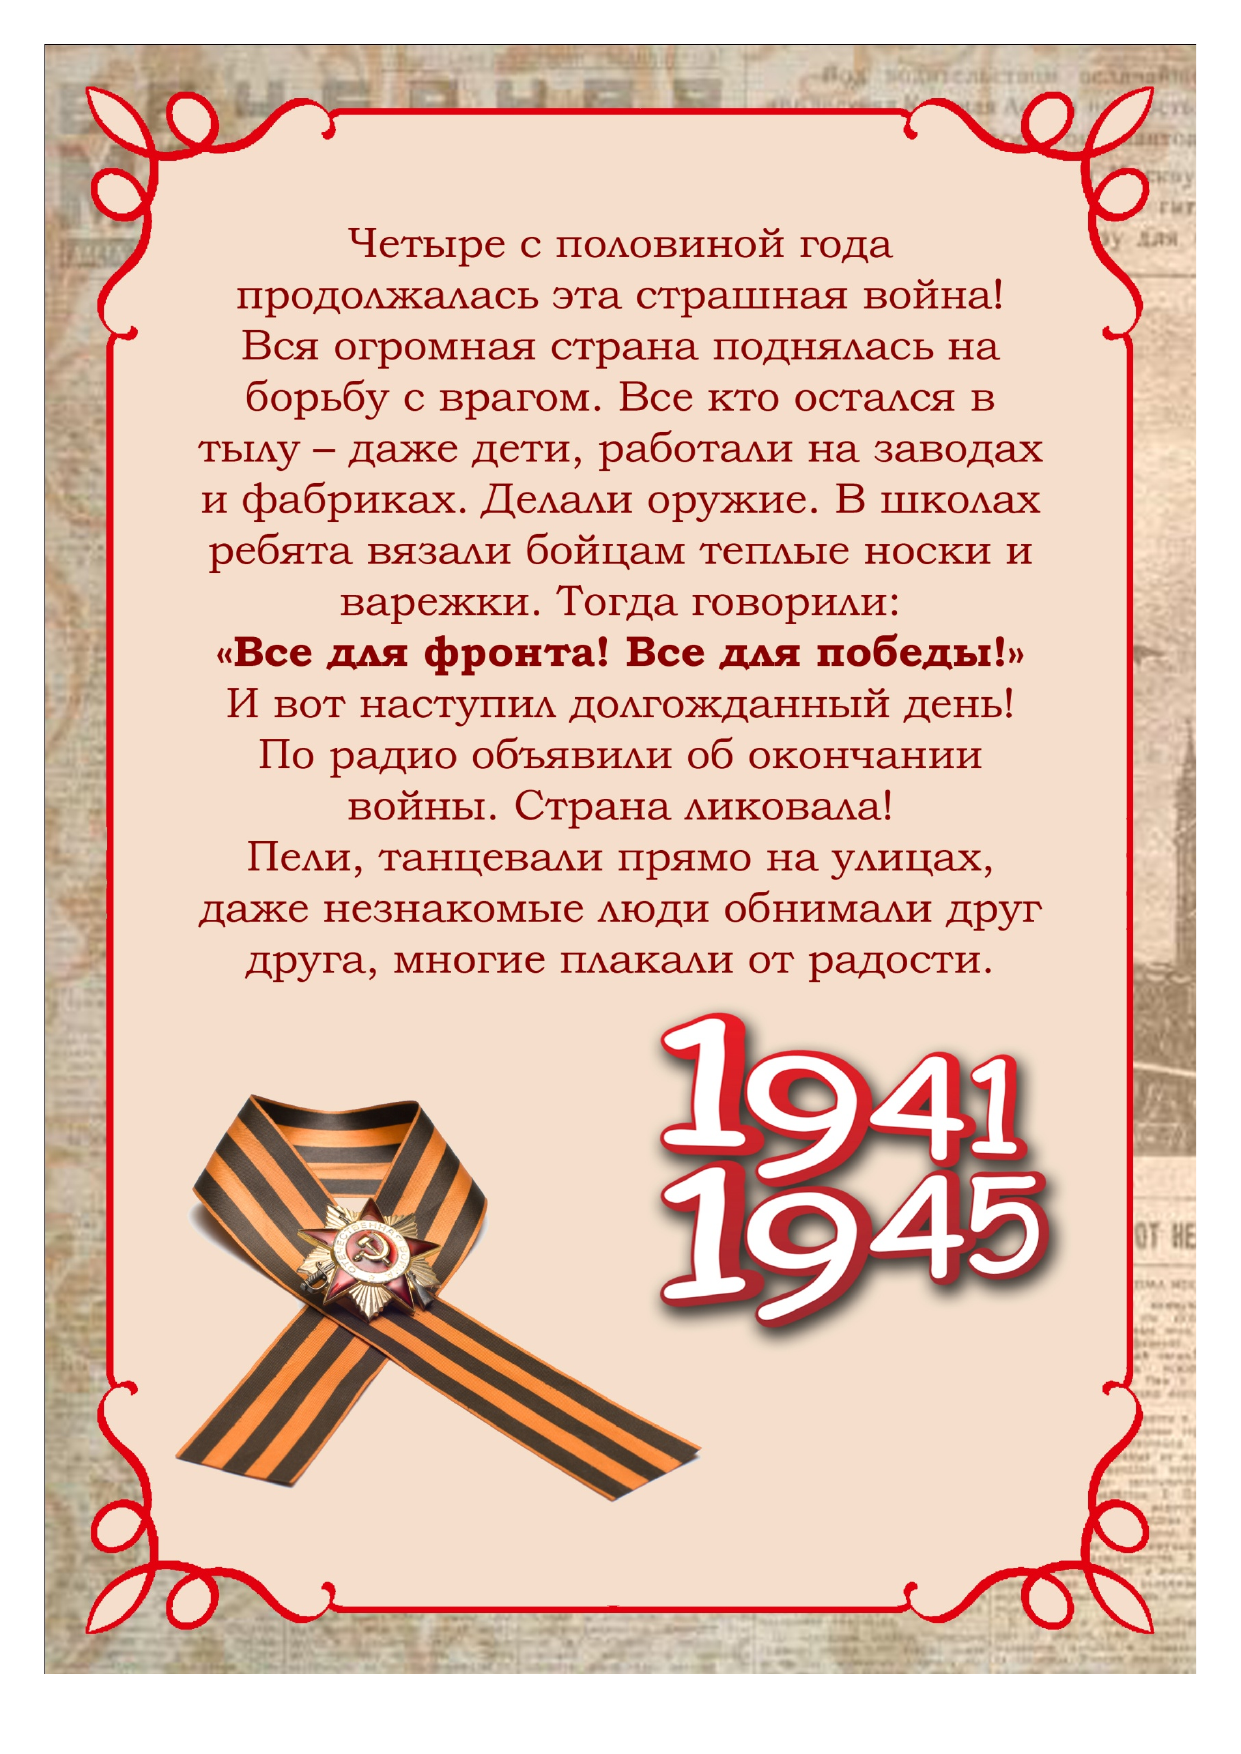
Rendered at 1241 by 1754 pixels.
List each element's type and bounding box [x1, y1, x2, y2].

picture [44, 44, 1197, 1674]
